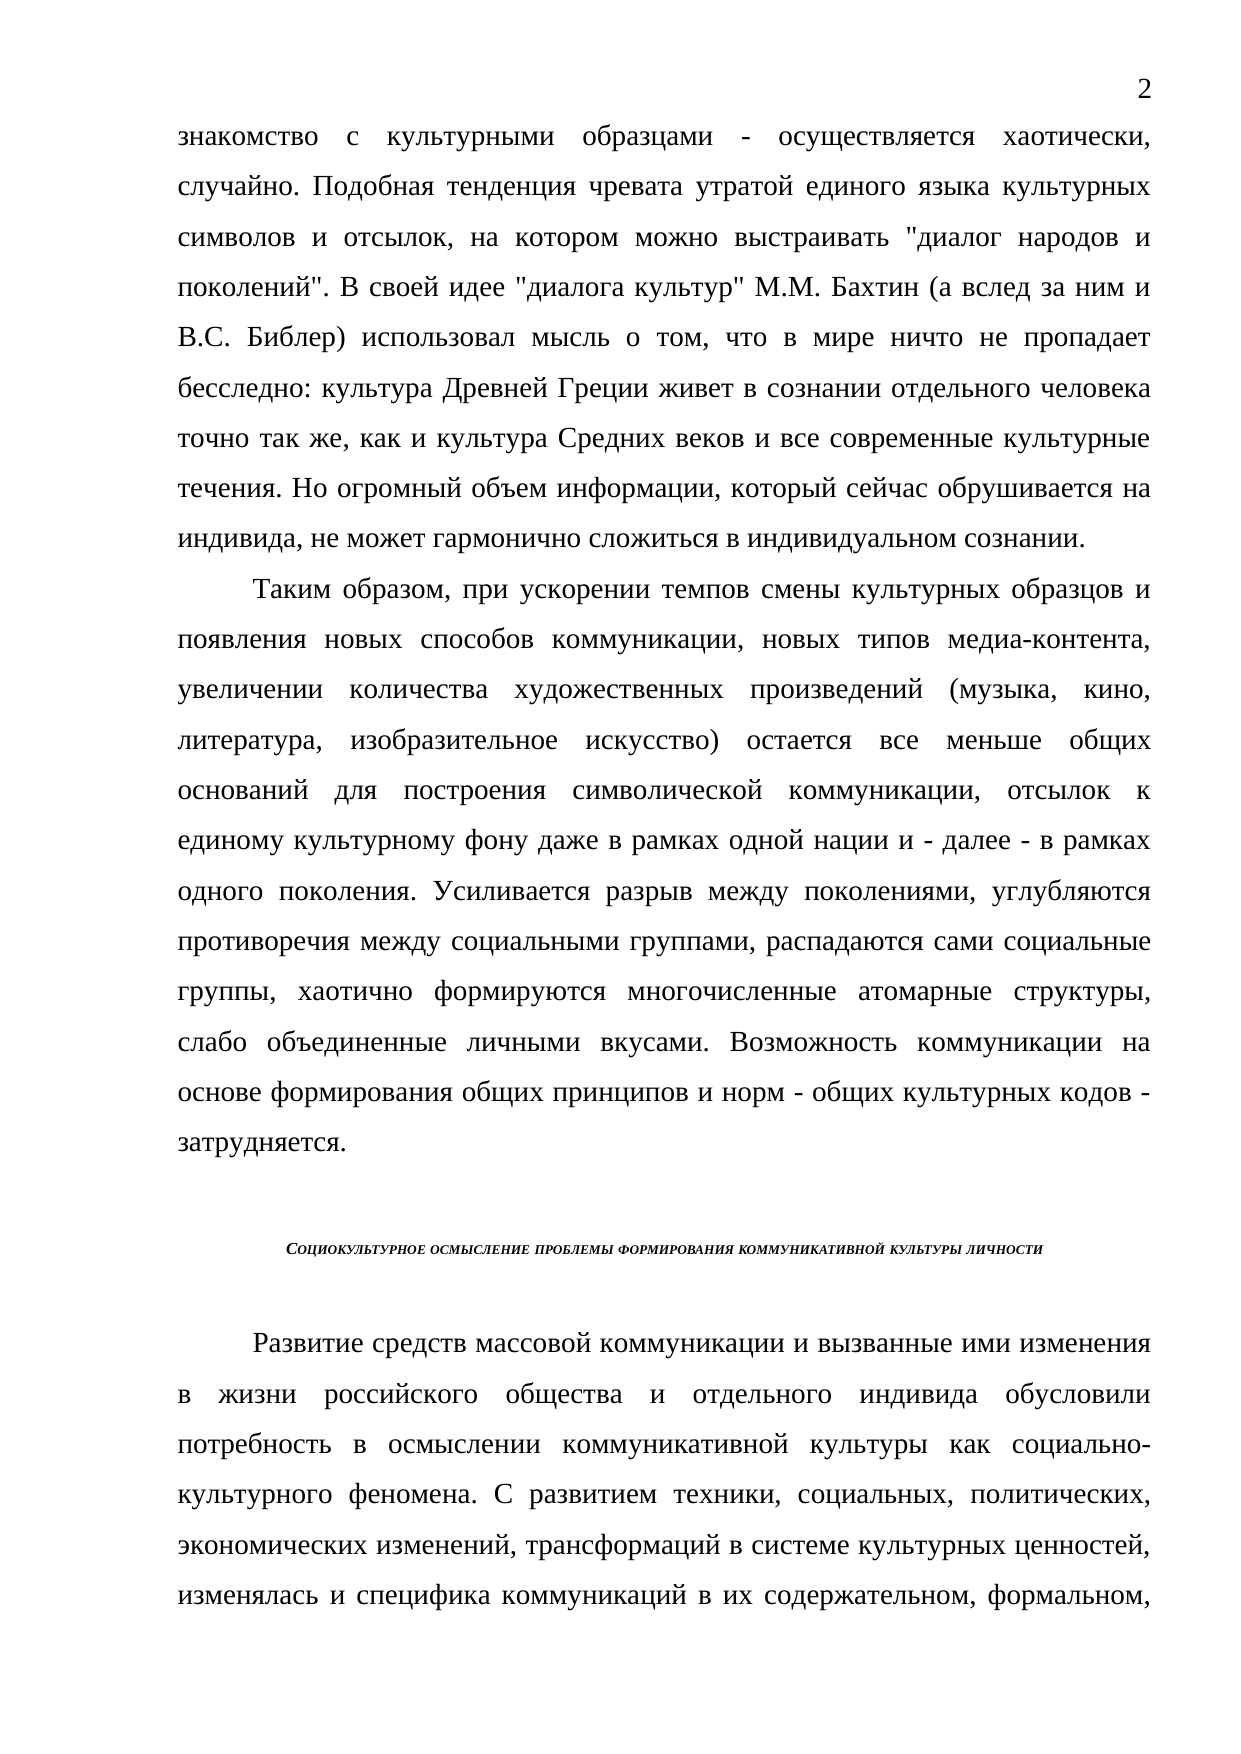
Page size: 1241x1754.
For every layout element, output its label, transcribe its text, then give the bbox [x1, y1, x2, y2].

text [177, 1326, 1152, 1611]
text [177, 118, 1152, 554]
subtitle Социокультурное осмысление проблемы формирования коммуникативной культуры личности [177, 1225, 1152, 1258]
text Таким образом, при ускорении темпов смены культурных образцов и появления новых способов коммуникации, новых типов медиа-контента, увеличении количества художественных произведений (музыка, кино, литература, изобразительное искусство) остается все меньше общих оснований для построения символической коммуникации, отсылок к единому культурному фону даже в рамках одной нации и - далее - в рамках одного поколения. Усиливается разрыв между поколениями, углубляются противоречия между социальными группами, распадаются сами социальные группы, хаотично формируются многочисленные атомарные структуры, слабо объединенные личными вкусами. Возможность коммуникации на основе формирования общих принципов и норм - общих культурных кодов - затрудняется. [177, 571, 1152, 1158]
